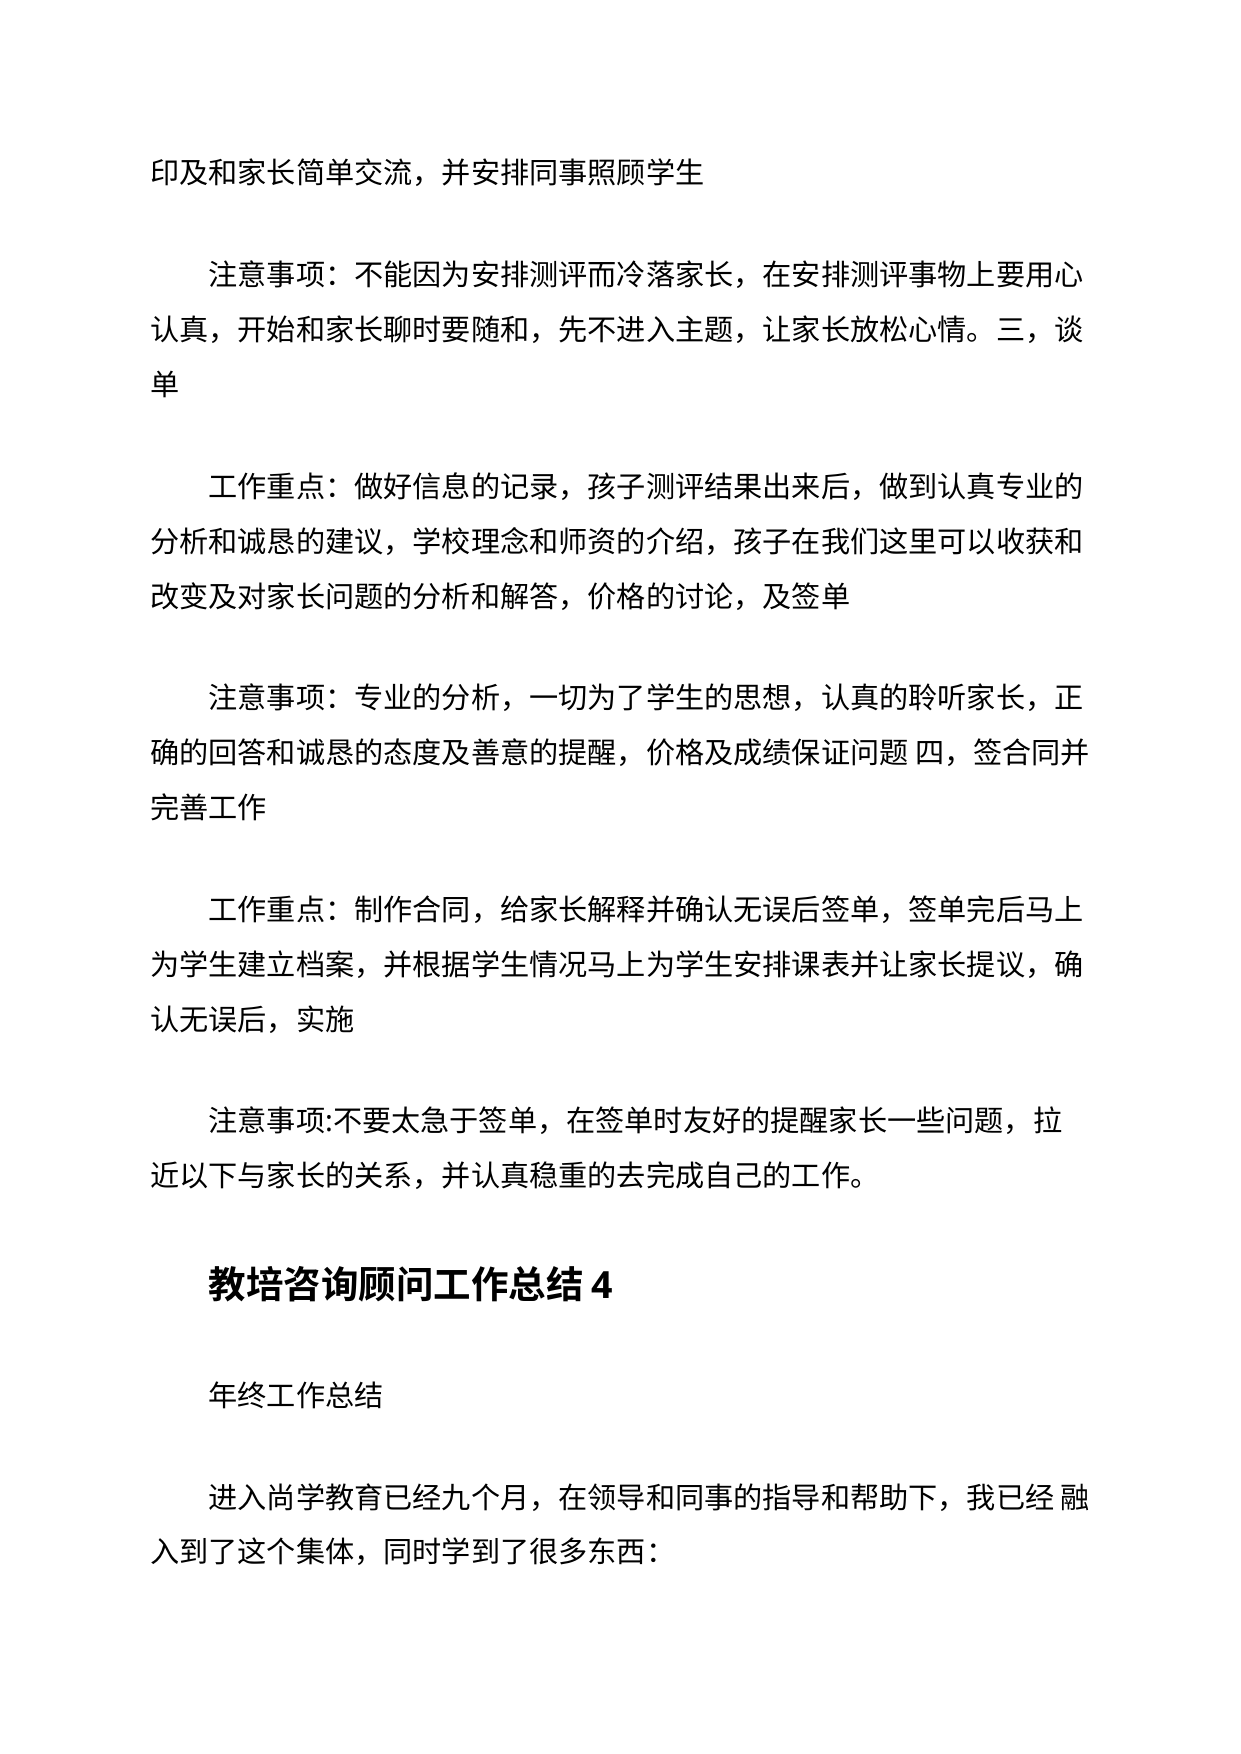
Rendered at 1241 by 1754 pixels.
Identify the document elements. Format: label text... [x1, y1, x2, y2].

text 工作重点：做好信息的记录，孩子测评结果出来后，做到认真专业的分析和诚恳的建议，学校理念和师资的介绍，孩子在我们这里可以收获和改变及对家长问题的分析和解答，价格的讨论，及签单 [150, 463, 1090, 615]
text 注意事项：专业的分析，一切为了学生的思想，认真的聆听家长，正确的回答和诚恳的态度及善意的提醒，价格及成绩保证问题 四，签合同并完善工作 [150, 675, 1090, 827]
text 进入尚学教育已经九个月，在领导和同事的指导和帮助下，我已经 融入到了这个集体，同时学到了很多东西： [150, 1474, 1090, 1571]
text 注意事项:不要太急于签单，在签单时友好的提醒家长一些问题，拉近以下与家长的关系，并认真稳重的去完成自己的工作。 [150, 1098, 1090, 1195]
text 工作重点：制作合同，给家长解释并确认无误后签单，签单完后马上为学生建立档案，并根据学生情况马上为学生安排课表并让家长提议，确认无误后，实施 [150, 886, 1090, 1038]
text 注意事项：不能因为安排测评而冷落家长，在安排测评事物上要用心认真，开始和家长聊时要随和，先不进入主题，让家长放松心情。三，谈单 [150, 252, 1090, 404]
text 年终工作总结 [150, 1372, 1090, 1415]
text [150, 150, 1090, 192]
text 教培咨询顾问工作总结4 [150, 1255, 1090, 1309]
